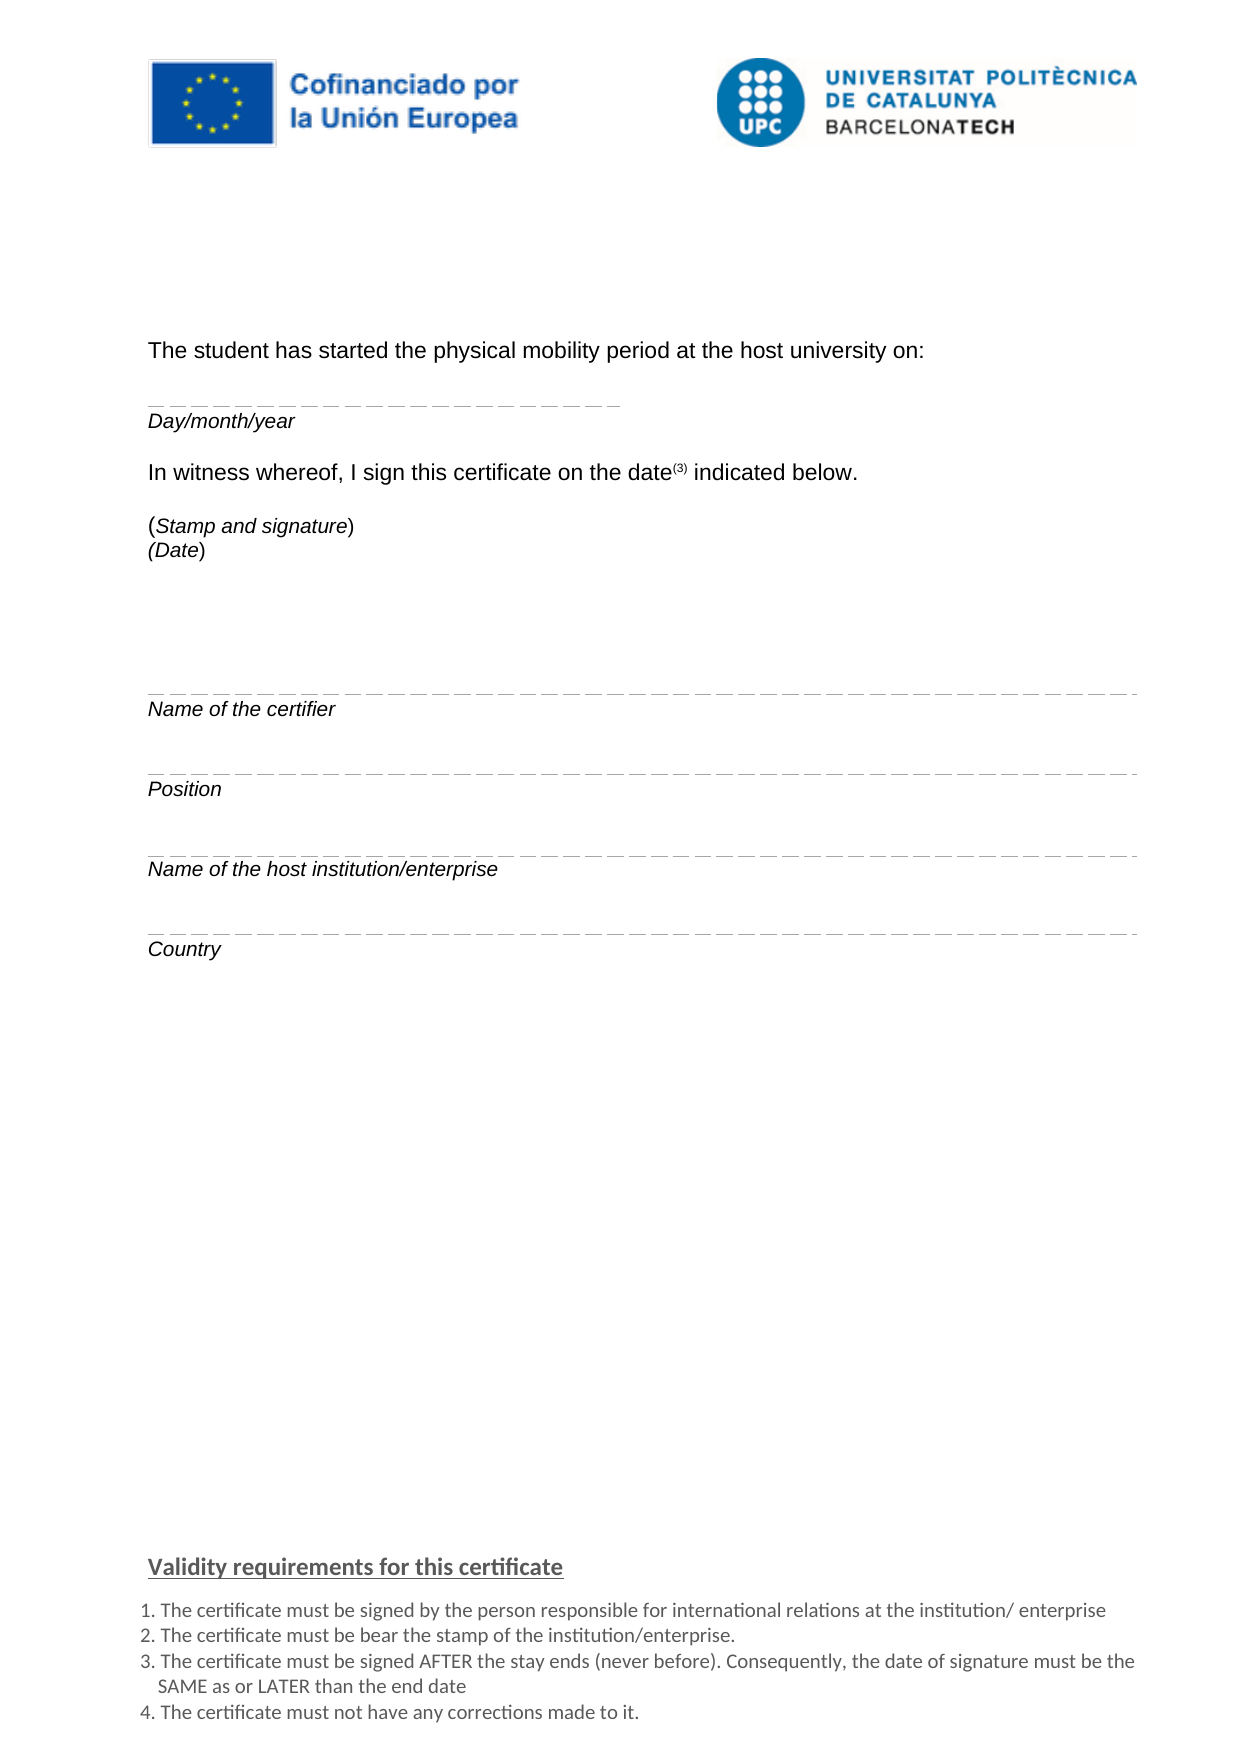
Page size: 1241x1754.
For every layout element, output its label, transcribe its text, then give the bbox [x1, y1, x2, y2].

text Position [148, 774, 1137, 801]
text The student has started the physical mobility period at the host university on: [148, 337, 1137, 363]
text Name of the certifier [148, 694, 1137, 721]
picture [147, 59, 583, 150]
text In witness whereof, I sign this certificate on the date(3) indicated below. [148, 459, 1137, 485]
text (Stamp and signature) [148, 512, 1137, 538]
text Name of the host institution/enterprise [148, 856, 1137, 881]
picture [716, 58, 757, 147]
picture [738, 69, 783, 114]
text (Date) [148, 538, 1137, 562]
picture [739, 119, 782, 135]
text Country [148, 933, 1137, 961]
picture [765, 58, 1137, 147]
text Day/month/year [148, 406, 620, 433]
